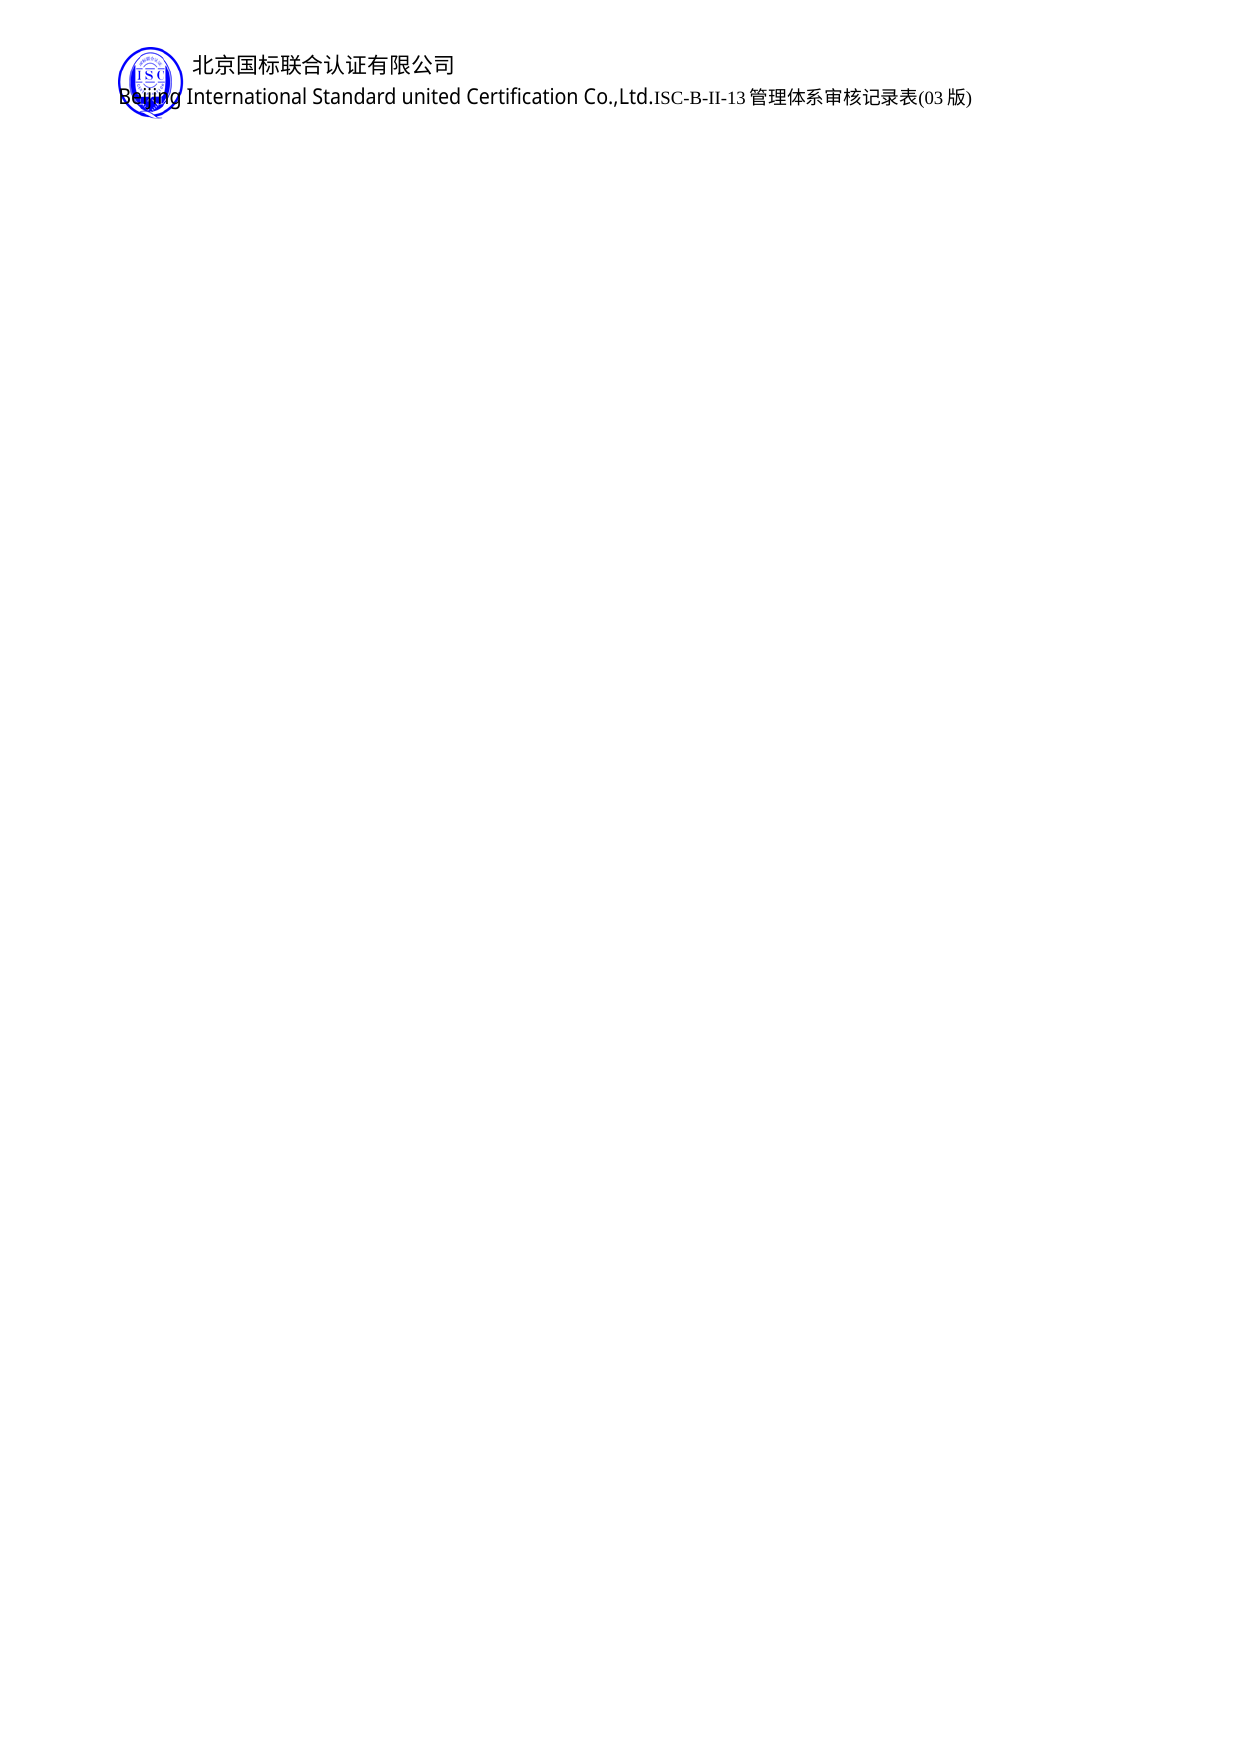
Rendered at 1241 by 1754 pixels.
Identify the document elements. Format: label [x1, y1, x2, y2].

picture [118, 47, 186, 119]
